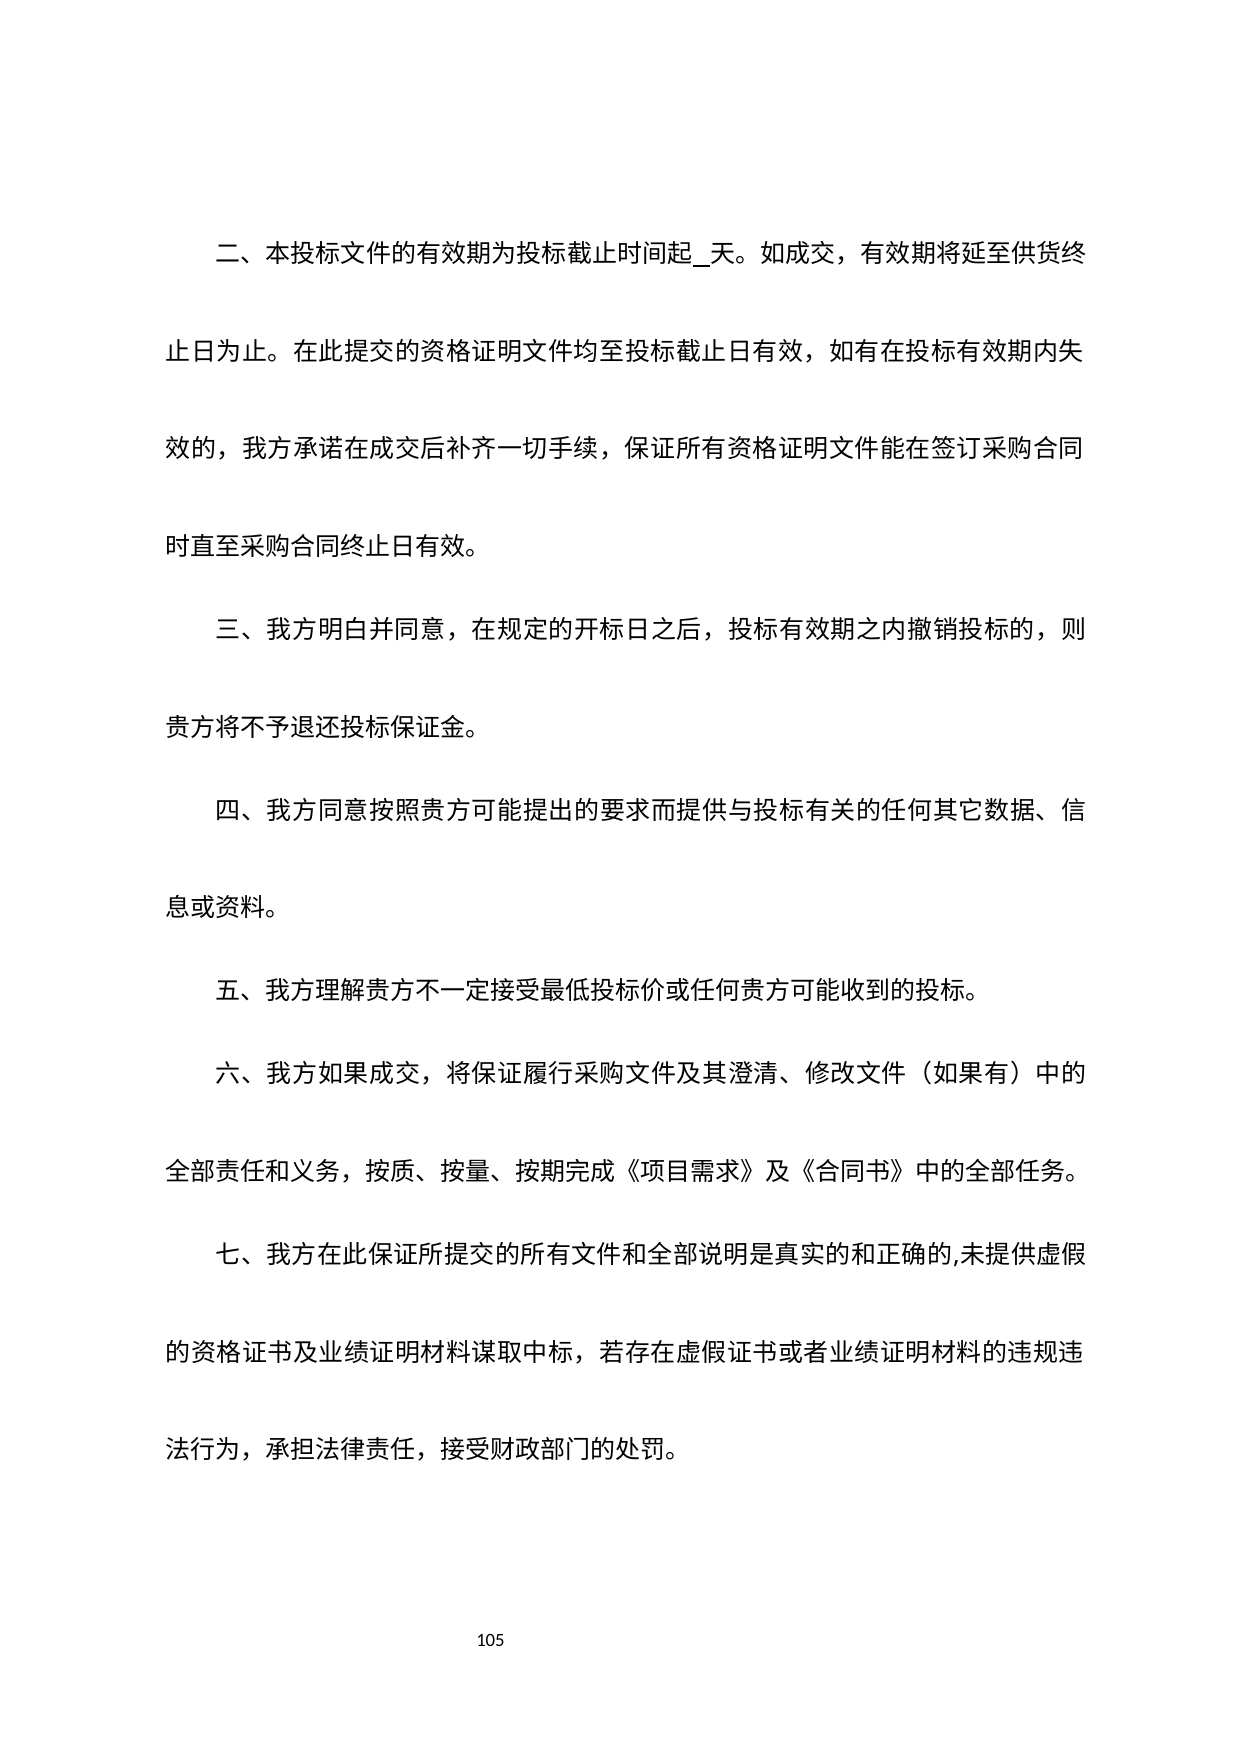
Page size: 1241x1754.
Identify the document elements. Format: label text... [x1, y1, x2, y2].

text 五、我方理解贵方不一定接受最低投标价或任何贵方可能收到的投标。 [165, 956, 1087, 1021]
text 四、我方同意按照贵方可能提出的要求而提供与投标有关的任何其它数据、信息或资料。 [165, 776, 1087, 938]
text 七、我方在此保证所提交的所有文件和全部说明是真实的和正确的,未提供虚假的资格证书及业绩证明材料谋取中标，若存在虚假证书或者业绩证明材料的违规违法行为，承担法律责任，接受财政部门的处罚。 [165, 1220, 1087, 1480]
text 三、我方明白并同意，在规定的开标日之后，投标有效期之内撤销投标的，则贵方将不予退还投标保证金。 [165, 595, 1087, 758]
text 六、我方如果成交，将保证履行采购文件及其澄清、修改文件（如果有）中的全部责任和义务，按质、按量、按期完成《项目需求》及《合同书》中的全部任务。 [165, 1039, 1087, 1202]
text 二、本投标文件的有效期为投标截止时间起 天。如成交，有效期将延至供货终止日为止。在此提交的资格证明文件均至投标截止日有效，如有在投标有效期内失效的，我方承诺在成交后补齐一切手续，保证所有资格证明文件能在签订采购合同时直至采购合同终止日有效。 [165, 219, 1087, 577]
